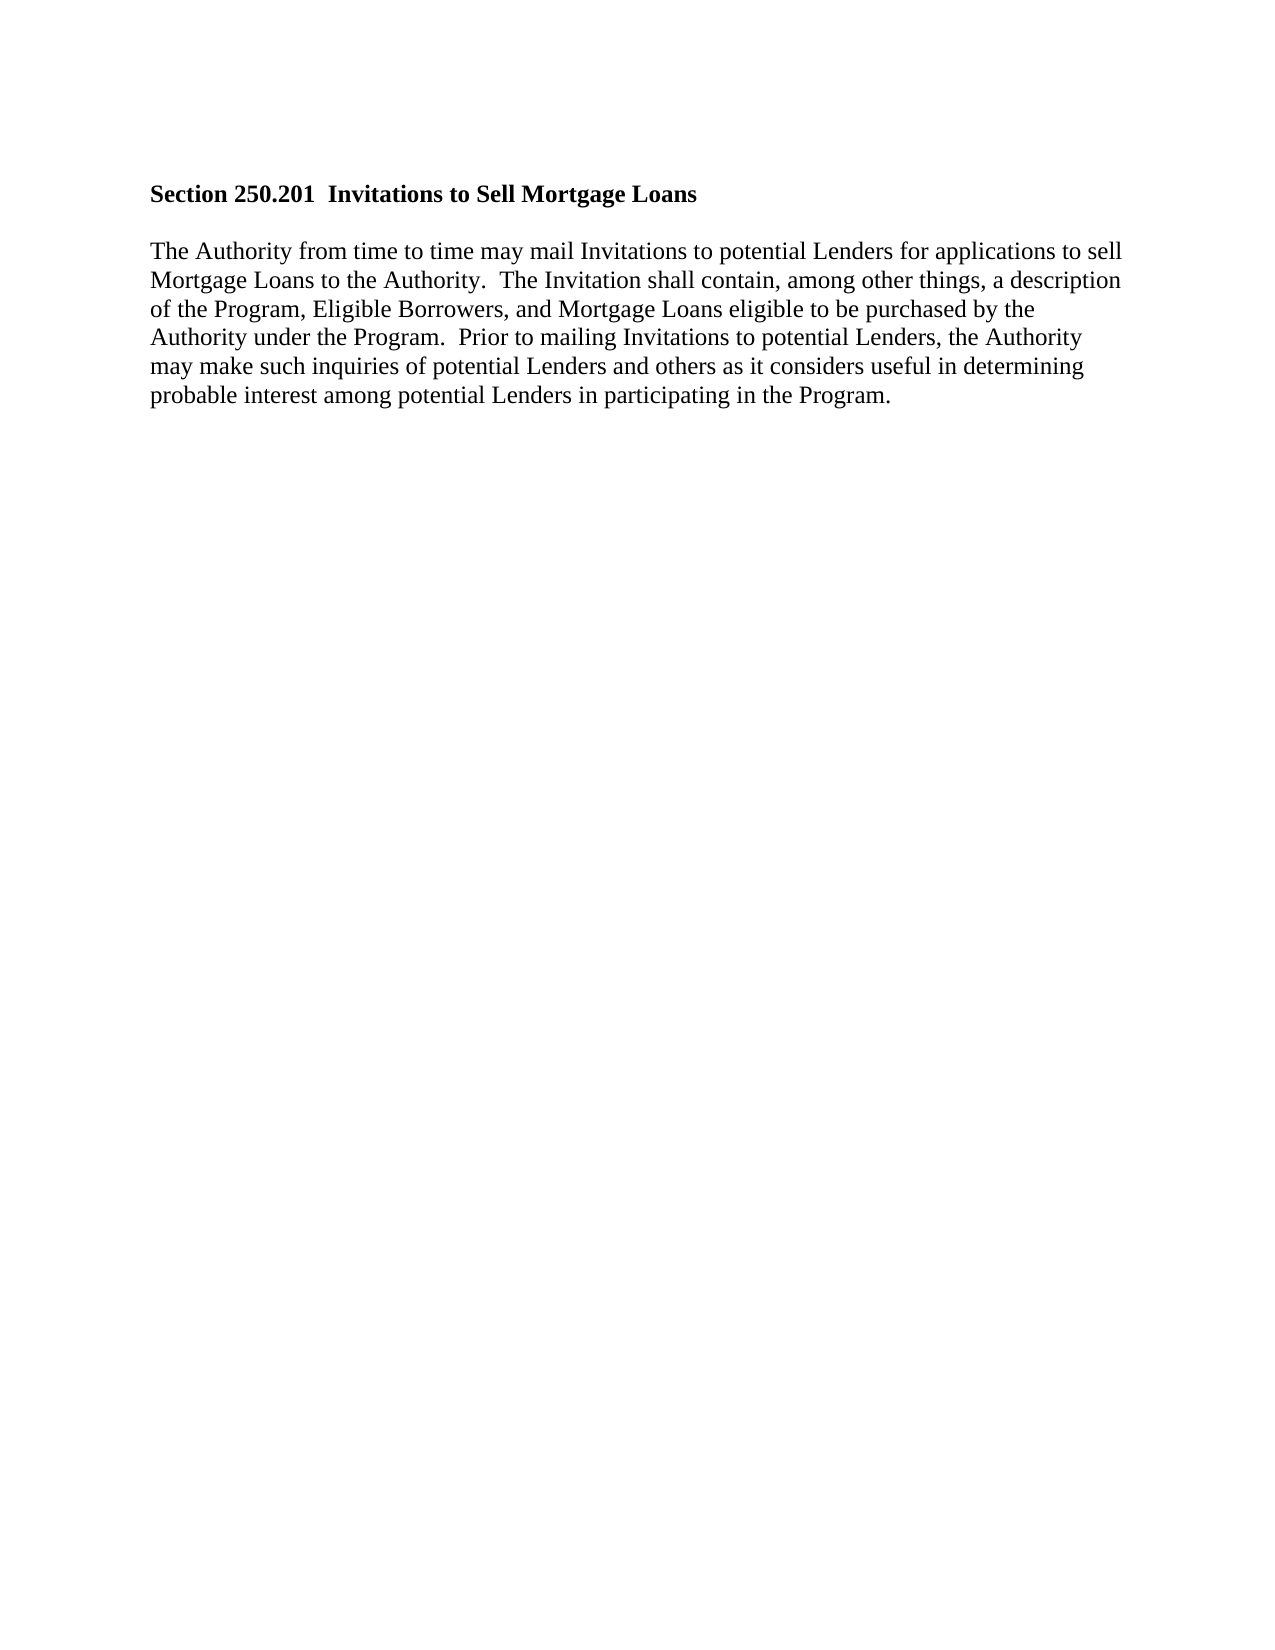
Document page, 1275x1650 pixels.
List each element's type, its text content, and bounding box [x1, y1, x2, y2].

text The Authority from time to time may mail Invitations to potential Lenders for applications to sell Mortgage Loans to the Authority. The Invitation shall contain, among other things, a description of the Program, Eligible Borrowers, and Mortgage Loans eligible to be purchased by the Authority under the Program. Prior to mailing Invitations to potential Lenders, the Authority may make such inquiries of potential Lenders and others as it considers useful in determining probable interest among potential Lenders in participating in the Program. [150, 236, 1125, 409]
text Section 250.201 Invitations to Sell Mortgage Loans [150, 179, 1125, 207]
